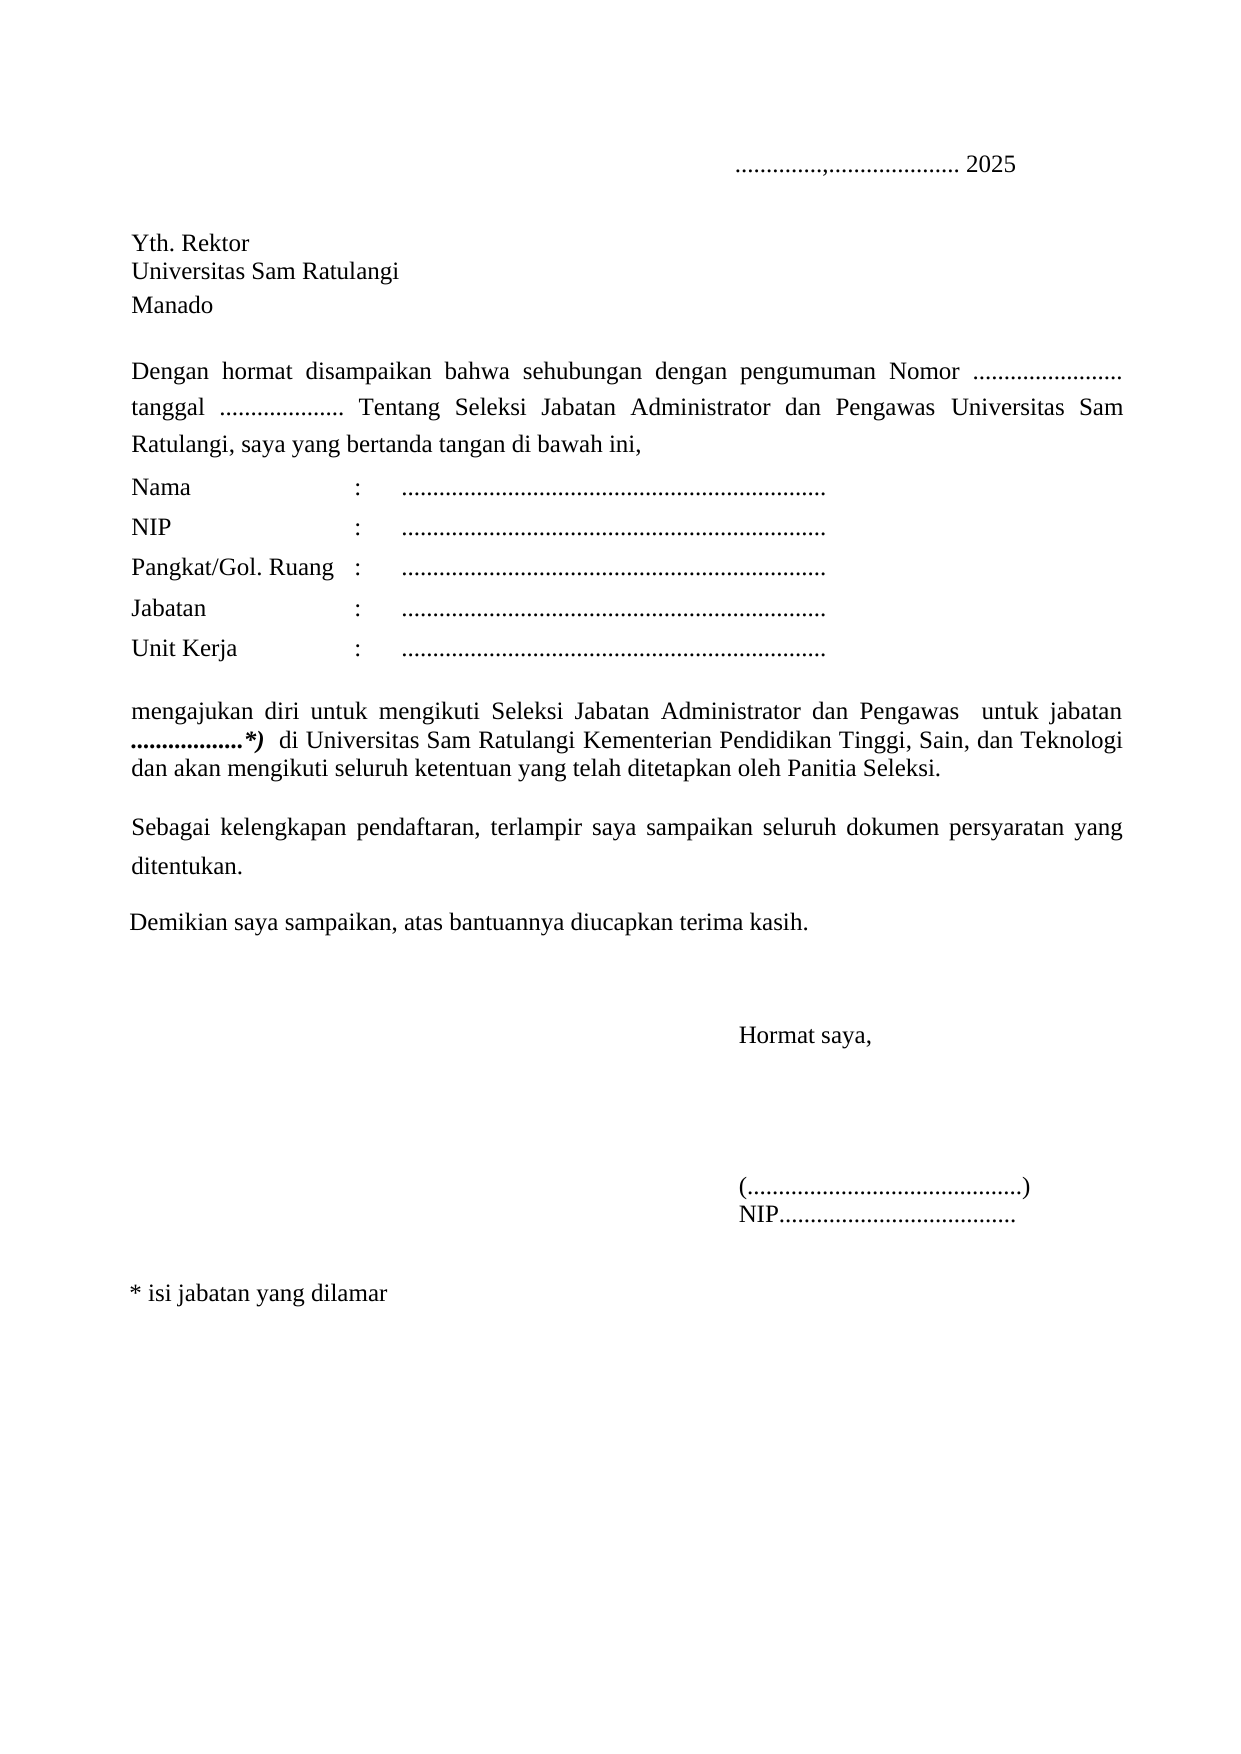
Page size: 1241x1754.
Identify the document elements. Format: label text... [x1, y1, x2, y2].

text Yth. Rektor [131, 228, 1123, 256]
text Universitas Sam Ratulangi [131, 256, 1123, 285]
text mengajukan diri untuk mengikuti Seleksi Jabatan Administrator dan Pengawas untuk jabatan ..................*) di Universitas Sam Ratulangi Kementerian Pendidikan Tinggi, Sain, dan Teknologi dan akan mengikuti seluruh ketentuan yang telah ditetapkan oleh Panitia Seleksi. [131, 696, 1123, 782]
text NIP : .................................................................... [131, 512, 1123, 541]
text Demikian saya sampaikan, atas bantuannya diucapkan terima kasih. [129, 907, 1123, 936]
text (............................................) [738, 1171, 1123, 1199]
text Manado [131, 290, 1123, 319]
text ..............,..................... 2025 [734, 149, 1123, 178]
text Jabatan : .................................................................... [131, 593, 1123, 622]
text Unit Kerja : .................................................................... [131, 633, 1123, 662]
text Hormat saya, [738, 1020, 1123, 1049]
text Dengan hormat disampaikan bahwa sehubungan dengan pengumuman Nomor ........................ tanggal .................... Tentang Seleksi Jabatan Administrator dan Pengawas Universitas Sam Ratulangi, saya yang bertanda tangan di bawah ini, [131, 356, 1123, 457]
text NIP...................................... [738, 1199, 1123, 1228]
text Pangkat/Gol. Ruang : .................................................................... [131, 552, 1123, 581]
text Nama : .................................................................... [131, 472, 1123, 501]
text * isi jabatan yang dilamar [129, 1278, 1123, 1307]
text Sebagai kelengkapan pendaftaran, terlampir saya sampaikan seluruh dokumen persyaratan yang ditentukan. [131, 812, 1123, 879]
